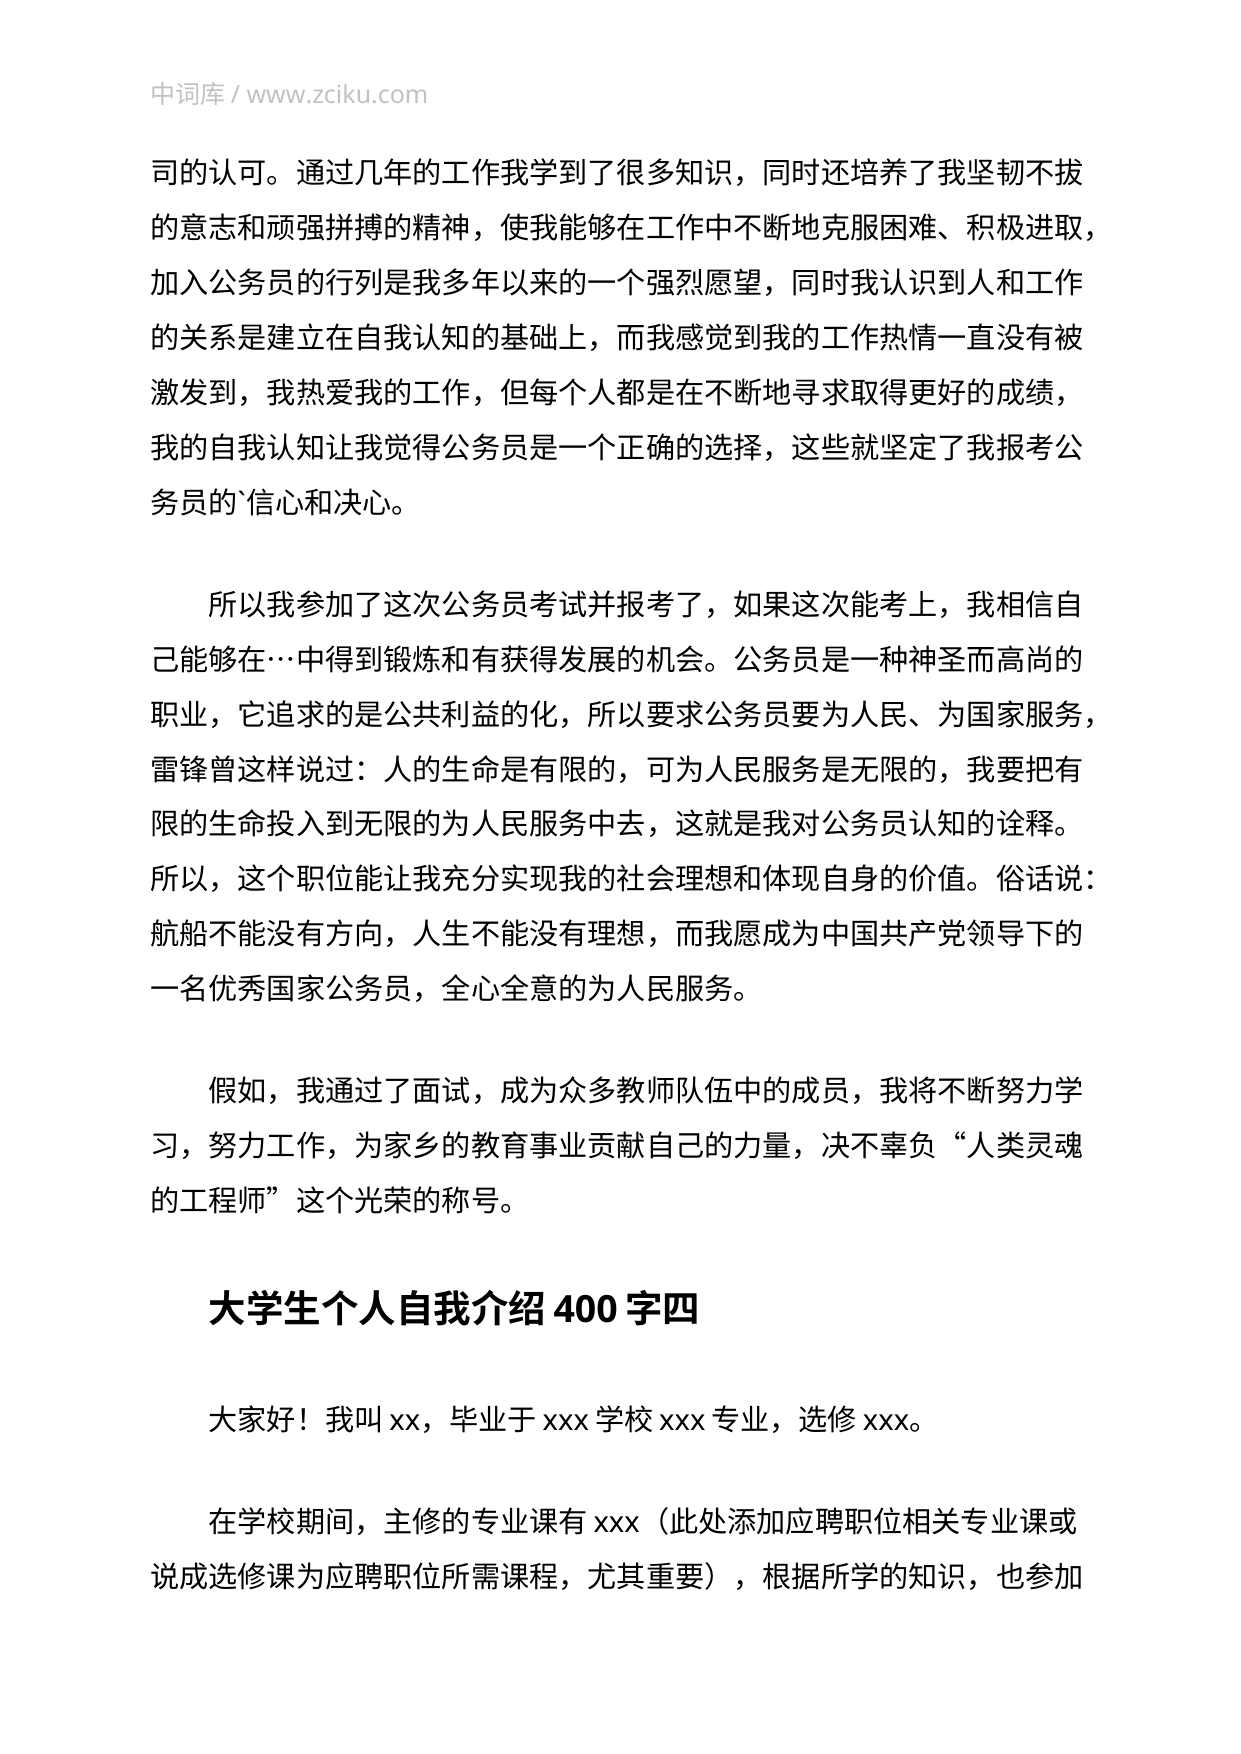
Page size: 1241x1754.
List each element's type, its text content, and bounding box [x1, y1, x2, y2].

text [150, 1498, 1090, 1596]
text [150, 150, 1090, 522]
text 所以我参加了这次公务员考试并报考了，如果这次能考上，我相信自己能够在…中得到锻炼和有获得发展的机会。公务员是一种神圣而高尚的职业，它追求的是公共利益的化，所以要求公务员要为人民、为国家服务，雷锋曾这样说过：人的生命是有限的，可为人民服务是无限的，我要把有限的生命投入到无限的为人民服务中去，这就是我对公务员认知的诠释。所以，这个职位能让我充分实现我的社会理想和体现自身的价值。俗话说：航船不能没有方向，人生不能没有理想，而我愿成为中国共产党领导下的一名优秀国家公务员，全心全意的为人民服务。 [150, 581, 1090, 1008]
text 假如，我通过了面试，成为众多教师队伍中的成员，我将不断努力学习，努力工作，为家乡的教育事业贡献自己的力量，决不辜负“人类灵魂的工程师”这个光荣的称号。 [150, 1067, 1090, 1219]
text 大家好！我叫xx，毕业于xxx学校xxx专业，选修xxx。 [150, 1397, 1090, 1439]
text 大学生个人自我介绍400字四 [150, 1279, 1090, 1333]
